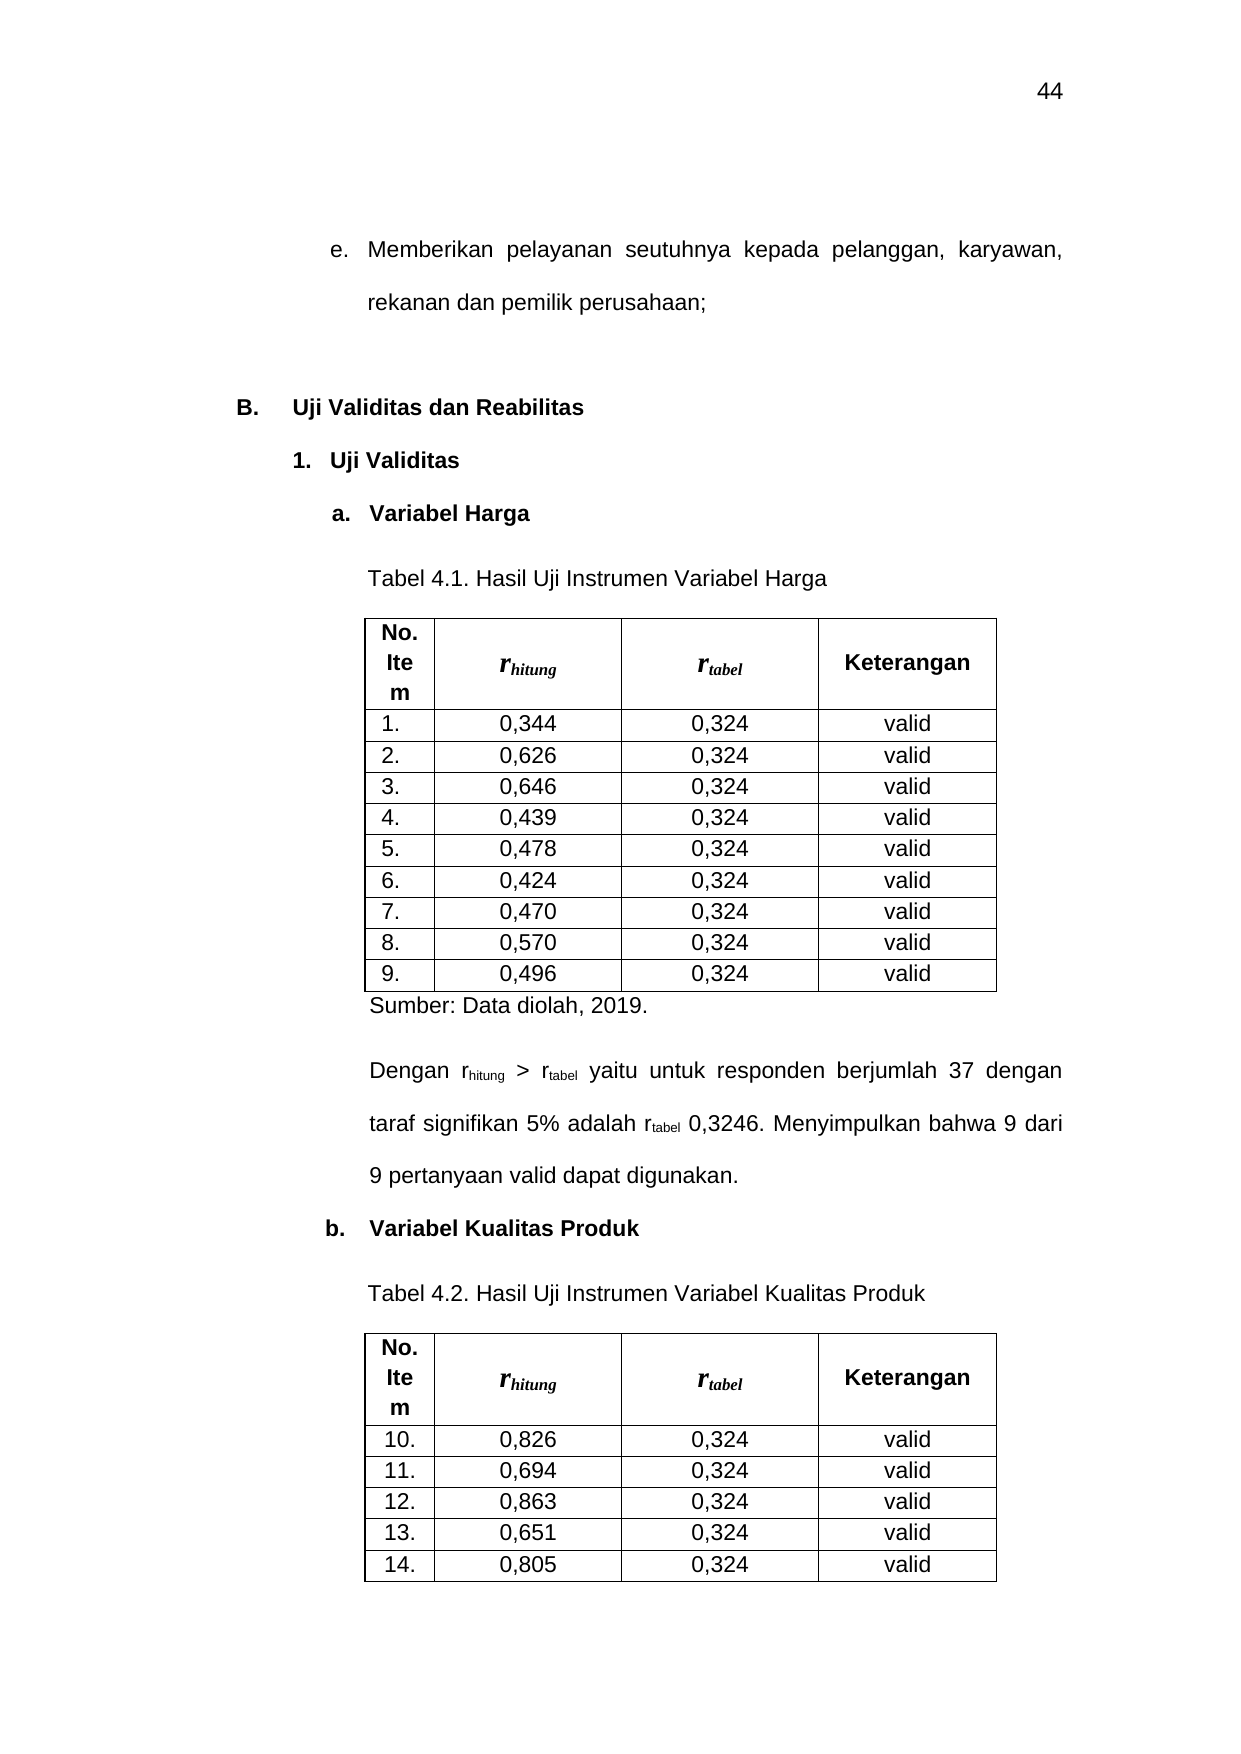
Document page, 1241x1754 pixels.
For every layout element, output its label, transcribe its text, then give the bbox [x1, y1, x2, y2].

table_cell 0,324 [622, 1426, 818, 1456]
table_cell [366, 835, 434, 866]
table_cell valid [819, 1488, 996, 1518]
text b. Variabel Kualitas Produk [325, 1215, 1063, 1241]
table_cell 0,324 [622, 867, 818, 897]
text Dengan rhitung > rtabel yaitu untuk responden berjumlah 37 dengan taraf signifikan 5% adalah rtabel 0,3246. Menyimpulkan bahwa 9 dari 9 pertanyaan valid dapat digunakan. [369, 1057, 1063, 1189]
table_cell 0,324 [622, 960, 818, 991]
table_cell valid [819, 804, 996, 834]
table_cell [366, 898, 434, 928]
table_cell 0,694 [435, 1457, 621, 1487]
table_cell 0,646 [435, 773, 621, 803]
table_cell [366, 710, 434, 741]
table_cell 0,424 [435, 867, 621, 897]
table_cell valid [819, 773, 996, 803]
table_cell [366, 1457, 434, 1487]
text a. Variabel Harga [332, 500, 1063, 526]
table_cell 0,651 [435, 1519, 621, 1549]
table_header Keterangan [819, 1334, 996, 1424]
table_cell [366, 1551, 434, 1581]
table_cell valid [819, 1551, 996, 1581]
table_header rhitung [435, 1334, 621, 1424]
table_cell 0,478 [435, 835, 621, 866]
table_cell valid [819, 1519, 996, 1549]
table_cell 0,324 [622, 1488, 818, 1518]
table_cell [366, 960, 434, 991]
table_cell valid [819, 835, 996, 866]
table_header Keterangan [819, 619, 996, 709]
table_cell 0,324 [622, 835, 818, 866]
table_cell 0,324 [622, 1551, 818, 1581]
list Memberikan pelayanan seutuhnya kepada pelanggan, karyawan, rekanan dan pemilik perusahaan; [330, 236, 1063, 315]
table_cell 0,324 [622, 710, 818, 741]
table_cell [366, 773, 434, 803]
table_cell [366, 804, 434, 834]
table_cell 0,826 [435, 1426, 621, 1456]
text Sumber: Data diolah, 2019. [369, 992, 1063, 1018]
table_cell 0,863 [435, 1488, 621, 1518]
table_cell [366, 1488, 434, 1518]
table_cell 0,324 [622, 898, 818, 928]
table_cell 0,570 [435, 929, 621, 959]
table_cell [366, 929, 434, 959]
table_header No. Item [366, 1334, 434, 1424]
text Tabel 4.1. Hasil Uji Instrumen Variabel Harga [367, 565, 1063, 591]
table_cell 0,496 [435, 960, 621, 991]
table_header rtabel [622, 619, 818, 709]
table_cell [366, 867, 434, 897]
table_header No. Item [366, 619, 434, 709]
table_cell 0,324 [622, 1457, 818, 1487]
table_cell 0,470 [435, 898, 621, 928]
table_cell valid [819, 960, 996, 991]
text B. Uji Validitas dan Reabilitas [236, 394, 1063, 421]
table_cell 0,344 [435, 710, 621, 741]
table_cell valid [819, 1457, 996, 1487]
text 1. Uji Validitas [292, 447, 1063, 473]
table_cell 0,626 [435, 742, 621, 772]
table_cell 0,324 [622, 929, 818, 959]
table_cell 0,324 [622, 804, 818, 834]
table_cell valid [819, 1426, 996, 1456]
table_cell 0,324 [622, 1519, 818, 1549]
table_cell [366, 1426, 434, 1456]
table_cell [366, 742, 434, 772]
table_cell valid [819, 867, 996, 897]
table_header rtabel [622, 1334, 818, 1424]
table_cell 0,439 [435, 804, 621, 834]
table_cell 0,324 [622, 742, 818, 772]
table_cell 0,324 [622, 773, 818, 803]
table_cell [366, 1519, 434, 1549]
table_cell valid [819, 898, 996, 928]
table_cell valid [819, 929, 996, 959]
table_header rhitung [435, 619, 621, 709]
table_cell 0,805 [435, 1551, 621, 1581]
table_cell valid [819, 742, 996, 772]
text Tabel 4.2. Hasil Uji Instrumen Variabel Kualitas Produk [367, 1280, 1063, 1307]
table_cell valid [819, 710, 996, 741]
